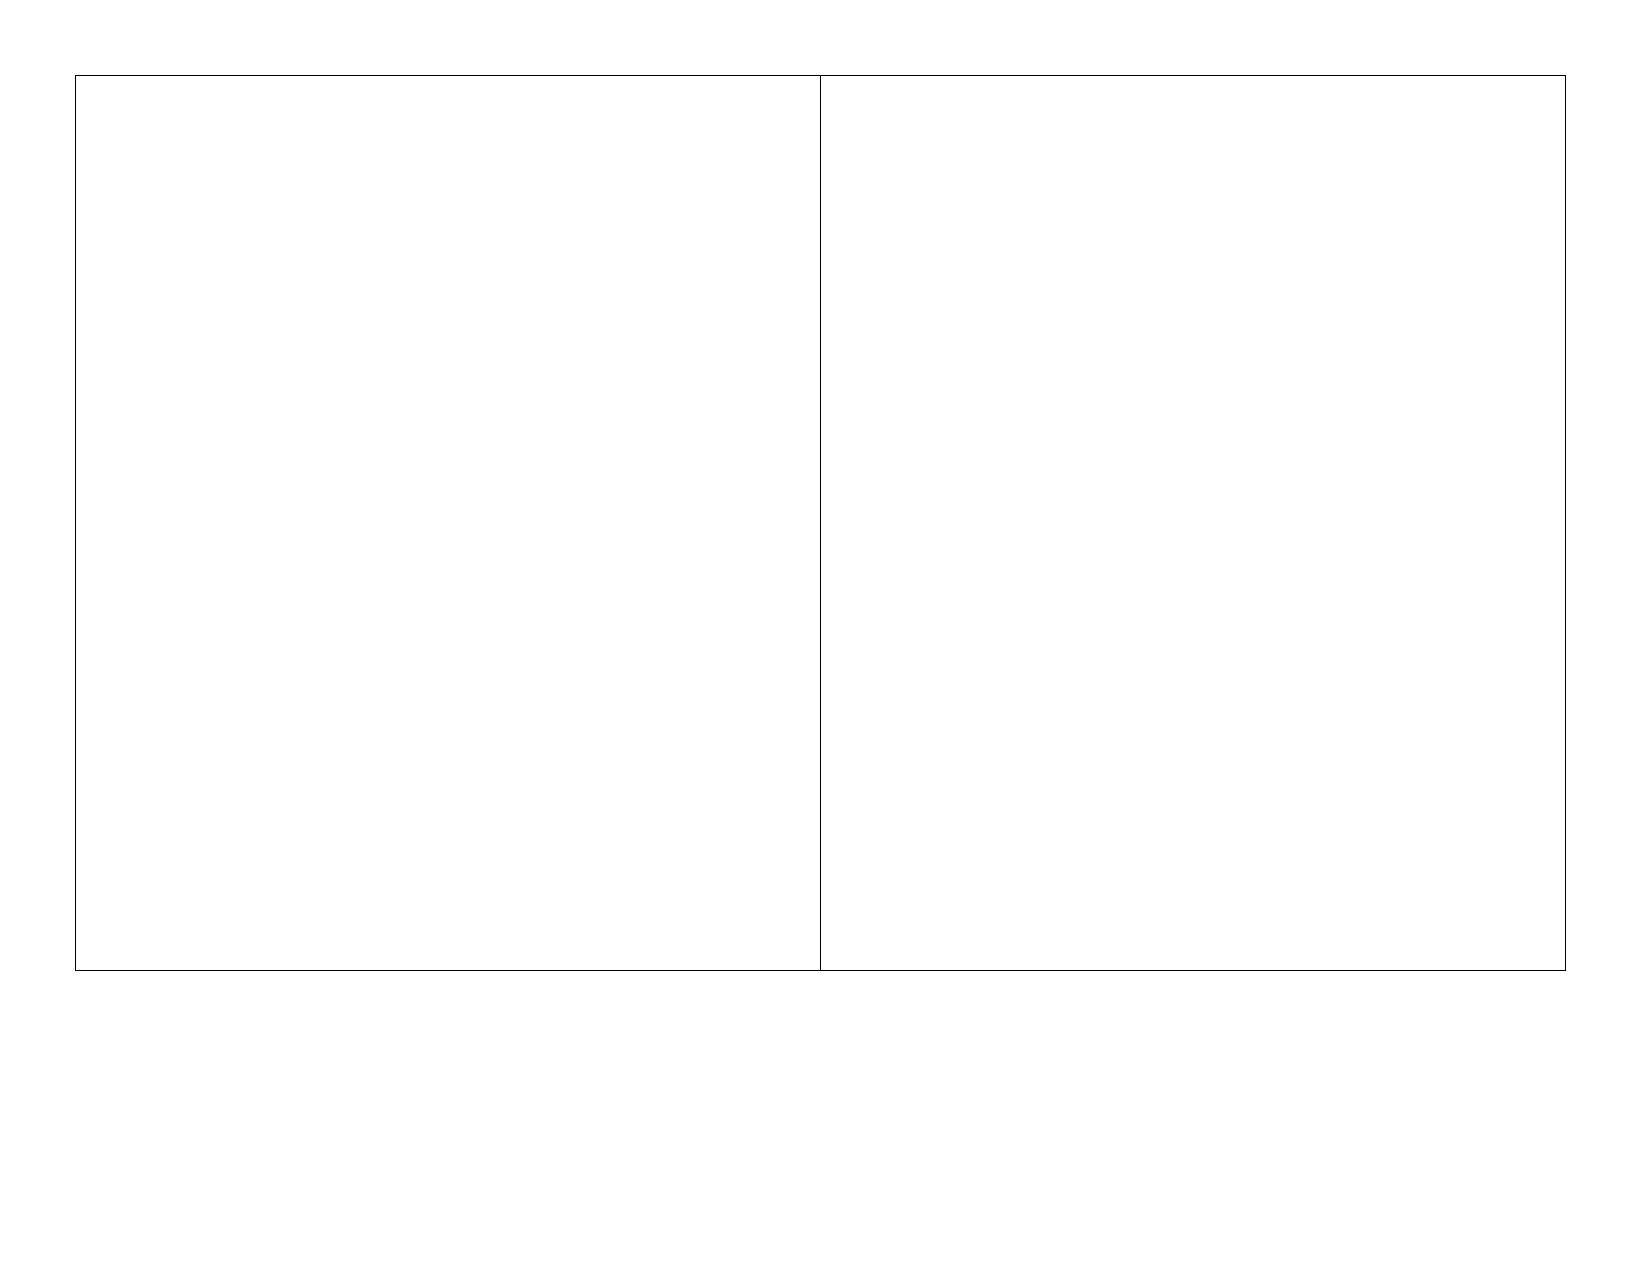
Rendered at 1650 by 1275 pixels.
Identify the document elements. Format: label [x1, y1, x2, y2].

table_cell [821, 76, 1565, 969]
table_cell [76, 76, 820, 969]
